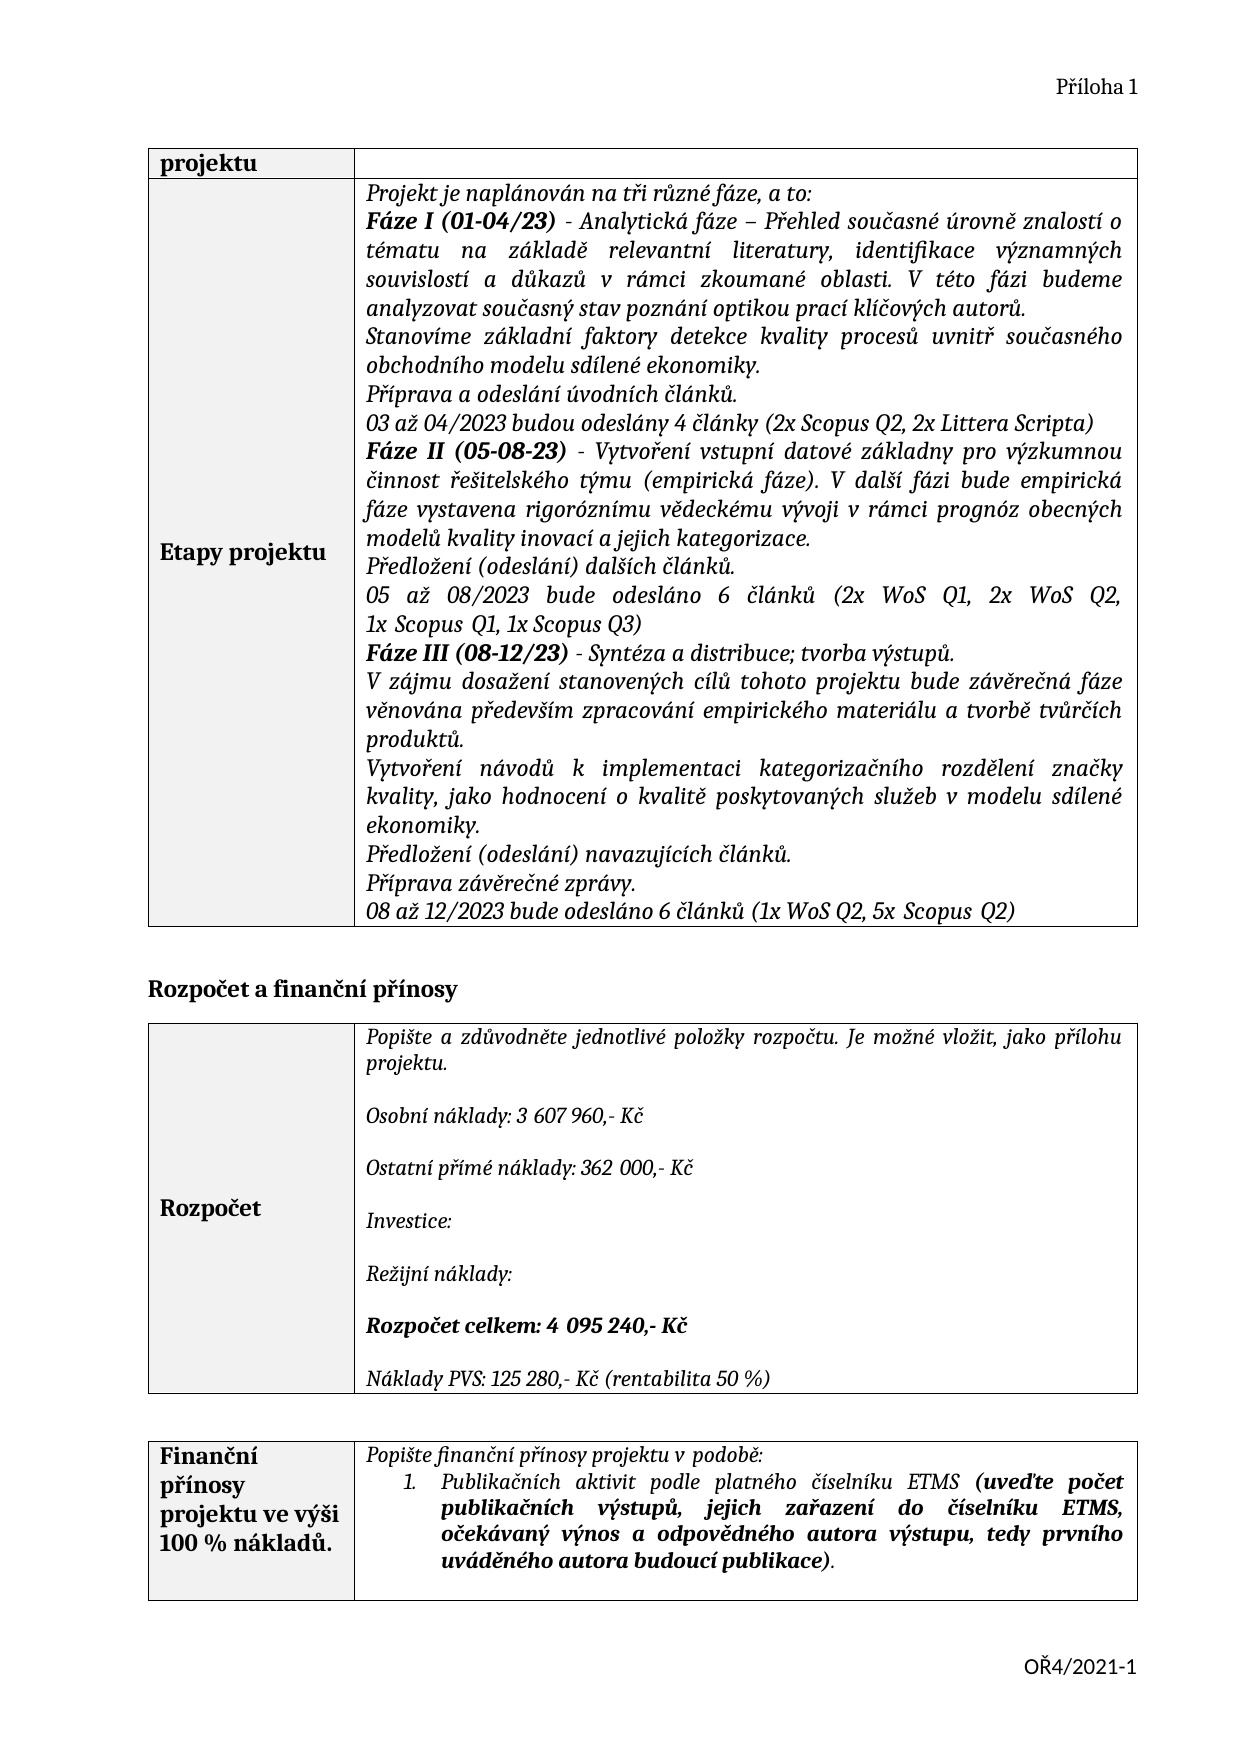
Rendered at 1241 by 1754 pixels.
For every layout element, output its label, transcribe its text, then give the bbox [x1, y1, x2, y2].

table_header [355, 1442, 1137, 1600]
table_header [149, 1442, 354, 1600]
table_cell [149, 149, 354, 177]
table_header Rozpočet [149, 1024, 354, 1392]
table_cell [355, 149, 1137, 177]
table_cell Etapy projektu [149, 179, 354, 926]
table_header Popište a zdůvodněte jednotlivé položky rozpočtu. Je možné vložit, jako přílohu projektu. Osobní náklady: 3 607 960,- Kč Ostatní přímé náklady: 362 000,- Kč Investice: Režijní náklady: Rozpočet celkem: 4 095 240,- Kč Náklady PVS: 125 280,- Kč (rentabilita 50 %) [355, 1024, 1137, 1392]
table_cell Projekt je naplánován na tři různé fáze, a to: Fáze I (01-04/23) - Analytická fáze – Přehled současné úrovně znalostí o tématu na základě relevantní literatury, identifikace významných souvislostí a důkazů v rámci zkoumané oblasti. V této fázi budeme analyzovat současný stav poznání optikou prací klíčových autorů. Stanovíme základní faktory detekce kvality procesů uvnitř současného obchodního modelu sdílené ekonomiky. Příprava a odeslání úvodních článků. 03 až 04/2023 budou odeslány 4 články (2x Scopus Q2, 2x Littera Scripta) Fáze II (05-08-23) - Vytvoření vstupní datové základny pro výzkumnou činnost řešitelského týmu (empirická fáze). V další fázi bude empirická fáze vystavena rigoróznímu vědeckému vývoji v rámci prognóz obecných modelů kvality inovací a jejich kategorizace. Předložení (odeslání) dalších článků. 05 až 08/2023 bude odesláno 6 článků (2x WoS Q1, 2x WoS Q2, 1x Scopus Q1, 1x Scopus Q3) Fáze III (08-12/23) - Syntéza a distribuce; tvorba výstupů. V zájmu dosažení stanovených cílů tohoto projektu bude závěrečná fáze věnována především zpracování empirického materiálu a tvorbě tvůrčích produktů. Vytvoření návodů k implementaci kategorizačního rozdělení značky kvality, jako hodnocení o kvalitě poskytovaných služeb v modelu sdílené ekonomiky. Předložení (odeslání) navazujících článků. Příprava závěrečné zprávy. 08 až 12/2023 bude odesláno 6 článků (1x WoS Q2, 5x Scopus Q2) [355, 179, 1137, 926]
text Rozpočet a finanční přínosy [148, 975, 1181, 1003]
